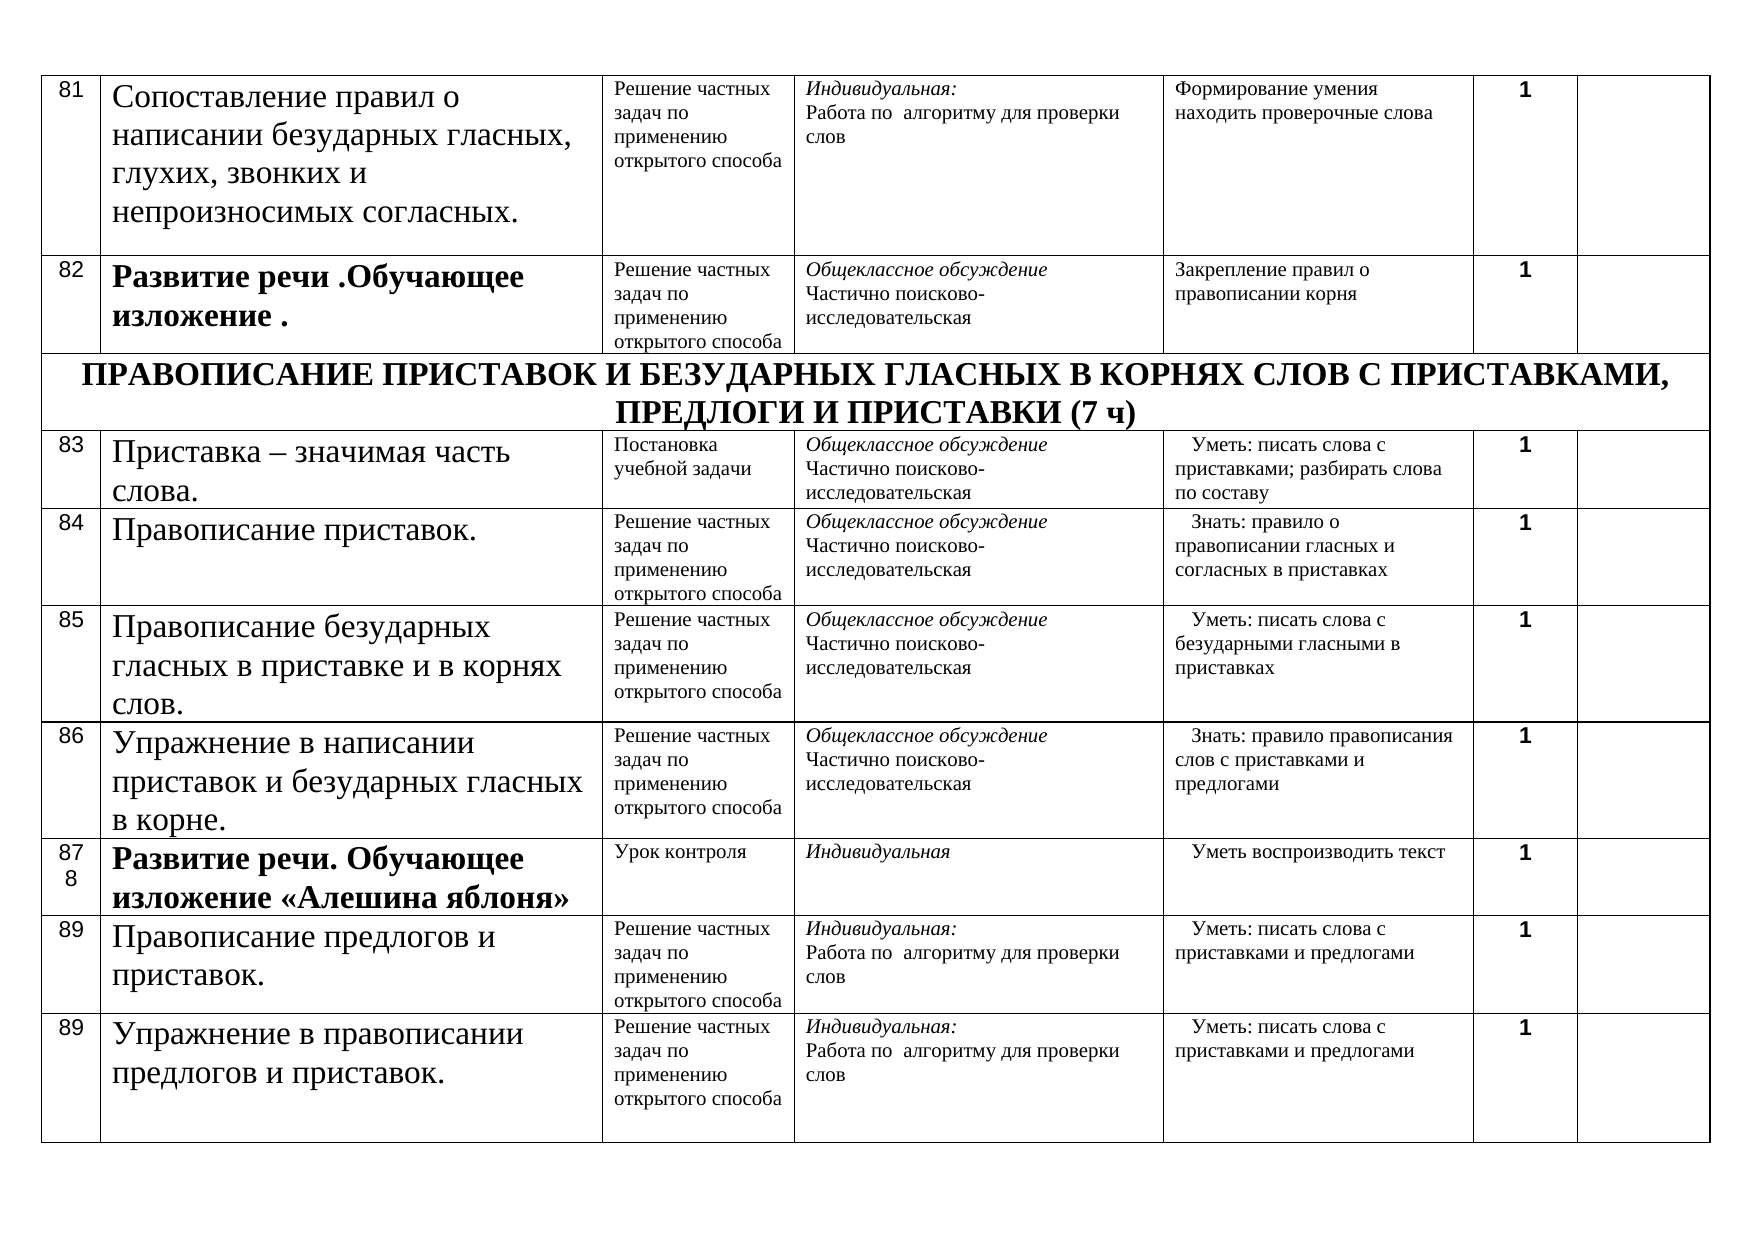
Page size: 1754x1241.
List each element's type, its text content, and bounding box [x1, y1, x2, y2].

table_cell Знать: правило правописания слов с приставками и предлогами [1164, 723, 1473, 837]
table_cell Общеклассное обсуждение Частично поисково- исследовательская [795, 509, 1163, 605]
table_cell 1 [1474, 256, 1577, 353]
table_cell Общеклассное обсуждение Частично поисково- исследовательская [795, 723, 1163, 837]
table_cell Индивидуальная: Работа по алгоритму для проверки слов [795, 916, 1163, 1012]
table_cell Индивидуальная: Работа по алгоритму для проверки слов [795, 76, 1163, 255]
table_cell 85 [42, 606, 100, 721]
table_cell 1 [1474, 509, 1577, 605]
table_cell Правописание предлогов и приставок. [101, 916, 602, 1012]
table_cell Постановка учебной задачи [603, 431, 794, 508]
table_cell Решение частных задач по применению открытого способа [603, 1014, 794, 1142]
table_cell 83 [42, 431, 100, 508]
table_cell 1 [1474, 606, 1577, 721]
table_cell 1 [1474, 916, 1577, 1012]
table_cell Правописание приставок. [101, 509, 602, 605]
table_cell Решение частных задач по применению открытого способа [603, 916, 794, 1012]
table_cell Уметь: писать слова с приставками и предлогами [1164, 916, 1473, 1012]
table_cell Развитие речи .Обучающее изложение . [101, 256, 602, 353]
table_cell 84 [42, 509, 100, 605]
table_cell [1578, 509, 1709, 605]
table_cell [1578, 839, 1709, 915]
table_cell 86 [42, 723, 100, 837]
table_cell [1578, 431, 1709, 508]
table_cell Уметь: писать слова с приставками; разбирать слова по составу [1164, 431, 1473, 508]
table_cell Урок контроля [603, 839, 794, 915]
table_cell 1 [1474, 723, 1577, 837]
table_cell Решение частных задач по применению открытого способа [603, 606, 794, 721]
table_cell Уметь воспроизводить текст [1164, 839, 1473, 915]
table_cell Приставка – значимая часть слова. [101, 431, 602, 508]
table_cell Решение частных задач по применению открытого способа [603, 723, 794, 837]
table_cell Развитие речи. Обучающее изложение «Алешина яблоня» [101, 839, 602, 915]
table_cell Общеклассное обсуждение Частично поисково- исследовательская [795, 606, 1163, 721]
table_cell Правописание безударных гласных в приставке и в корнях слов. [101, 606, 602, 721]
table_cell Формирование умения находить проверочные слова [1164, 76, 1473, 255]
table_cell Упражнение в правописании предлогов и приставок. [101, 1014, 602, 1142]
table_cell [1578, 723, 1709, 837]
table_cell 878 [42, 839, 100, 915]
table_cell [1578, 256, 1709, 353]
table_cell [1578, 76, 1709, 255]
table_cell 82 [42, 256, 100, 353]
table_cell Уметь: писать слова с безударными гласными в приставках [1164, 606, 1473, 721]
table_cell 1 [1474, 1014, 1577, 1142]
table_cell 89 [42, 916, 100, 1012]
table_cell Уметь: писать слова с приставками и предлогами [1164, 1014, 1473, 1142]
table_cell 1 [1474, 839, 1577, 915]
table_cell [1578, 916, 1709, 1012]
table_cell Решение частных задач по применению открытого способа [603, 509, 794, 605]
table_cell Индивидуальная: Работа по алгоритму для проверки слов [795, 1014, 1163, 1142]
table_cell Знать: правило о правописании гласных и согласных в приставках [1164, 509, 1473, 605]
table_cell 1 [1474, 76, 1577, 255]
table_cell Закрепление правил о правописании корня [1164, 256, 1473, 353]
table_cell Общеклассное обсуждение Частично поисково- исследовательская [795, 431, 1163, 508]
table_cell Решение частных задач по применению открытого способа [603, 256, 794, 353]
table_cell Сопоставление правил о написании безударных гласных, глухих, звонких и непроизносимых согласных. [101, 76, 602, 255]
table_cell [603, 76, 794, 255]
table_cell [1578, 606, 1709, 721]
table_cell 81 [42, 76, 100, 255]
table_cell Индивидуальная [795, 839, 1163, 915]
table_cell 1 [1474, 431, 1577, 508]
table_cell ПРАВОПИСАНИЕ ПРИСТАВОК И БЕЗУДАРНЫХ ГЛАСНЫХ В КОРНЯХ СЛОВ С ПРИСТАВКАМИ, ПРЕДЛОГИ И ПРИСТАВКИ (7 ч) [42, 354, 1709, 430]
table_cell 89 [42, 1014, 100, 1142]
table_cell Общеклассное обсуждение Частично поисково- исследовательская [795, 256, 1163, 353]
table_cell [1578, 1014, 1709, 1142]
table_cell Упражнение в написании приставок и безударных гласных в корне. [101, 723, 602, 837]
